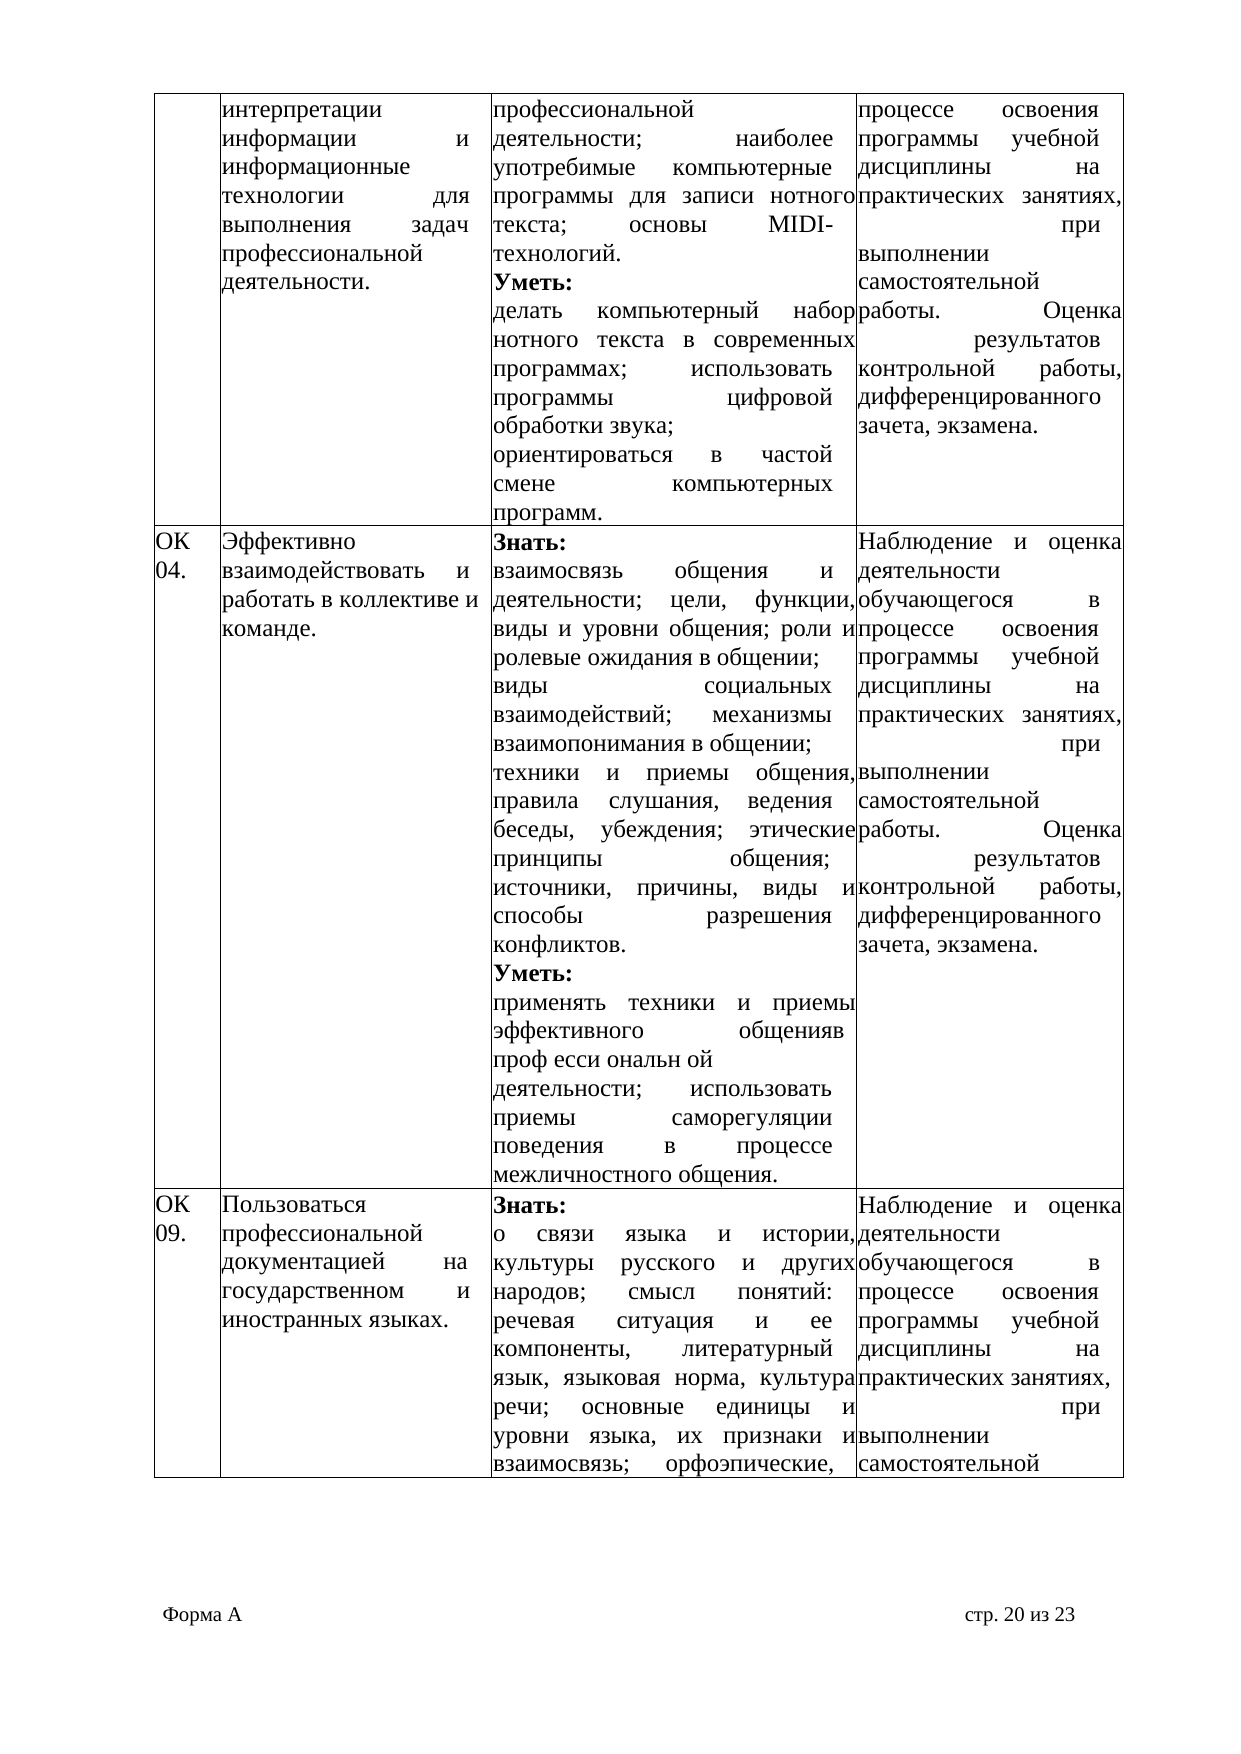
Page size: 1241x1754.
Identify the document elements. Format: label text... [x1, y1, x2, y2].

table_cell Эффективно взаимодействовать и работать в коллективе и команде. [221, 526, 491, 1188]
table_header процессе освоения программы учебной дисциплины на практических занятиях, при выполнении самостоятельной работы. Оценка результатов контрольной работы, дифференцированного зачета, экзамена. [857, 94, 1123, 525]
table_cell Знать: взаимосвязь общения и деятельности; цели, функции, виды и уровни общения; роли и ролевые ожидания в общении; виды социальных взаимодействий; механизмы взаимопонимания в общении; техники и приемы общения, правила слушания, ведения беседы, убеждения; этические принципы общения; источники, причины, виды и способы разрешения конфликтов. Уметь: применять техники и приемы эффективного общения в проф есси ональн ой деятельности; использовать приемы саморегуляции поведения в процессе межличностного общения. [492, 526, 856, 1188]
table_cell ОК 04. [155, 526, 220, 1188]
table_cell ОК 09. [155, 1189, 220, 1477]
table_cell Пользоваться профессиональной документацией на государственном и иностранных языках. [221, 1189, 491, 1477]
table_header [155, 94, 220, 525]
table_header профессиональной деятельности; наиболее употребимые компьютерные программы для записи нотного текста; основы MIDI- технологий. Уметь: делать компьютерный набор нотного текста в современных программах; использовать программы цифровой обработки звука; ориентироваться в частой смене компьютерных программ. [492, 94, 856, 525]
table_cell Знать: о связи языка и истории, культуры русского и других народов; смысл понятий: речевая ситуация и ее компоненты, литературный язык, языковая норма, культура речи; основные единицы и уровни языка, их признаки и взаимосвязь; орфоэпические, [492, 1189, 856, 1477]
table_header интерпретации информации и информационные технологии для выполнения задач профессиональной деятельности. [221, 94, 491, 525]
table_cell Наблюдение и оценка деятельности обучающегося в процессе освоения программы учебной дисциплины на практических занятиях, при выполнении самостоятельной работы. Оценка результатов контрольной работы, дифференцированного зачета, экзамена. [857, 526, 1123, 1188]
table_cell Наблюдение и оценка деятельности обучающегося в процессе освоения программы учебной дисциплины на практических занятиях, при выполнении самостоятельной [857, 1189, 1123, 1477]
